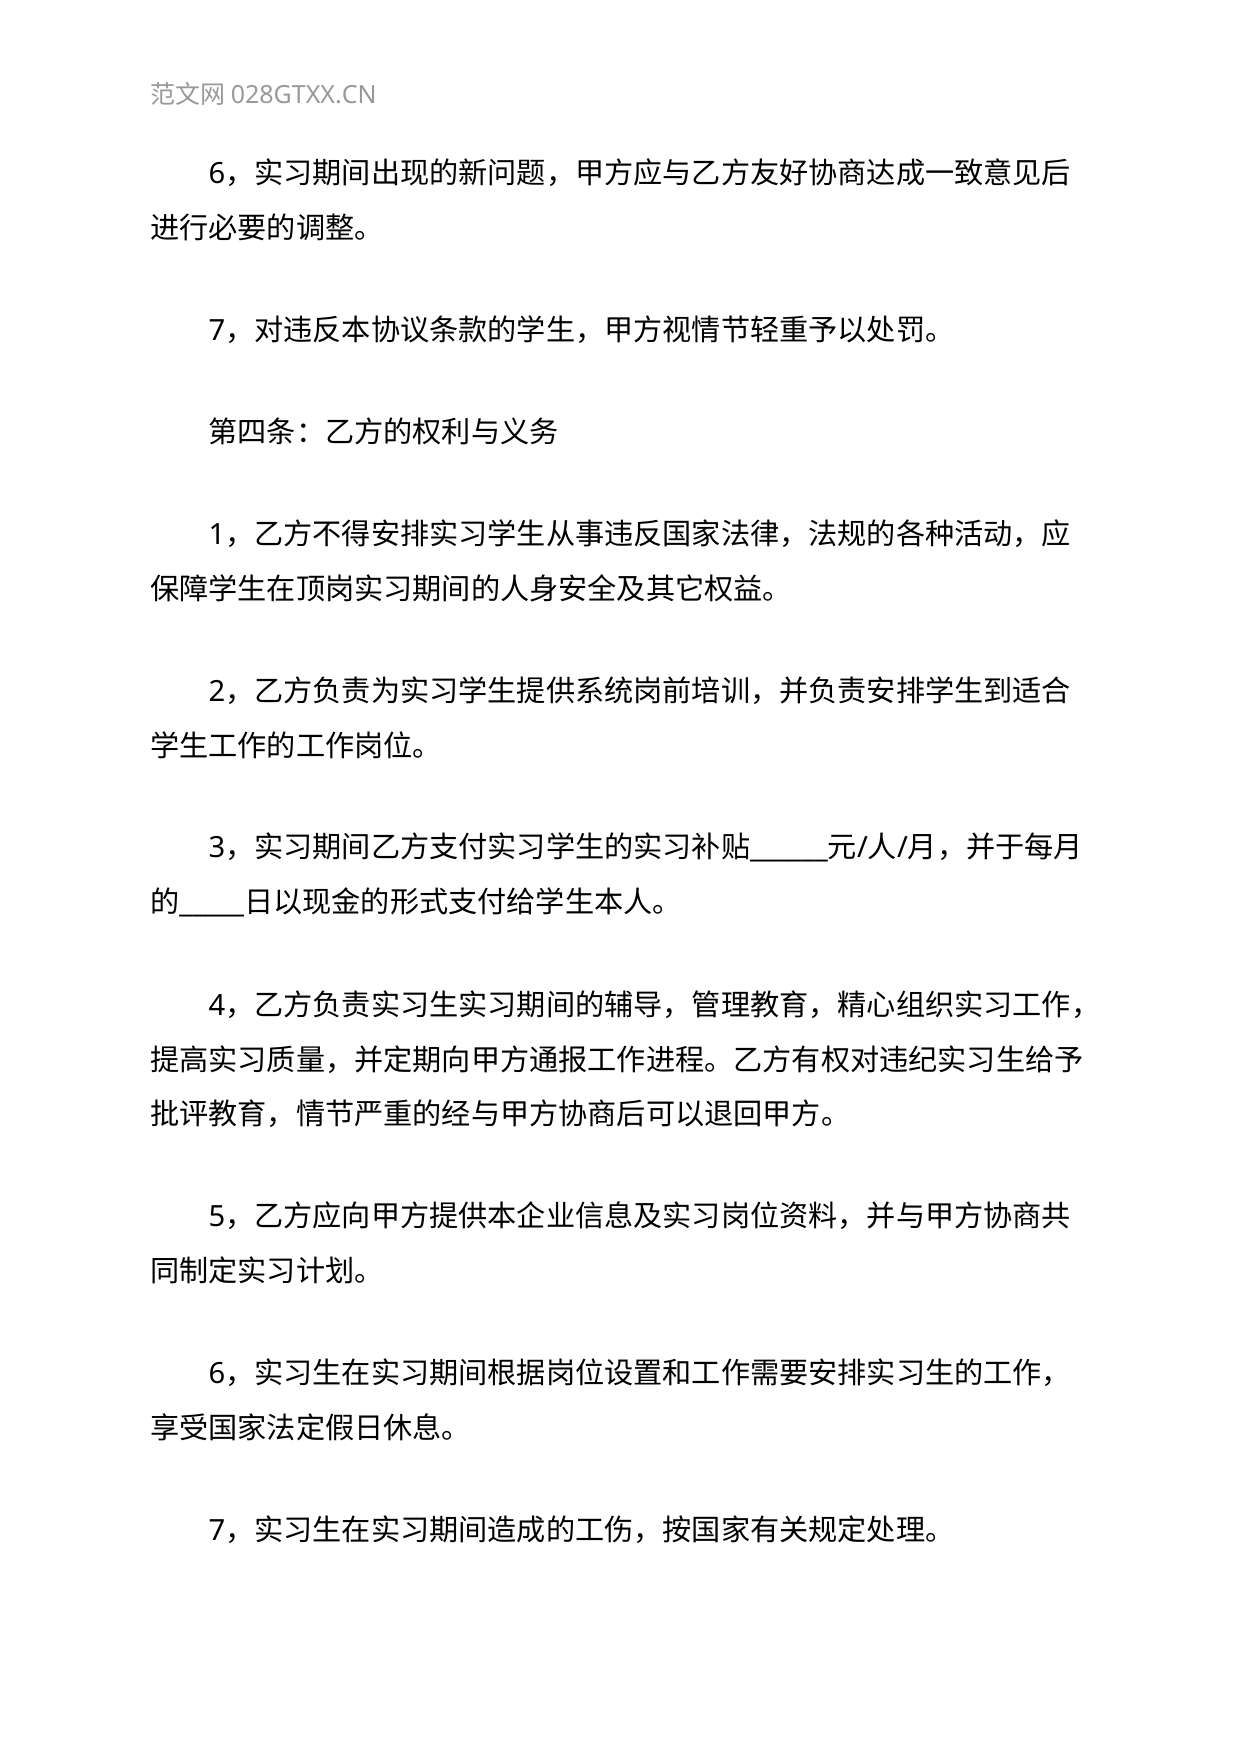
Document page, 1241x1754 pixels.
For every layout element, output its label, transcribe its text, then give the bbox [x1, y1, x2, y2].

text 6，实习生在实习期间根据岗位设置和工作需要安排实习生的工作，享受国家法定假日休息。 [150, 1349, 1090, 1447]
text 4，乙方负责实习生实习期间的辅导，管理教育，精心组织实习工作，提高实习质量，并定期向甲方通报工作进程。乙方有权对违纪实习生给予批评教育，情节严重的经与甲方协商后可以退回甲方。 [150, 981, 1090, 1133]
text 7，实习生在实习期间造成的工伤，按国家有关规定处理。 [150, 1506, 1090, 1549]
text 2，乙方负责为实习学生提供系统岗前培训，并负责安排学生到适合学生工作的工作岗位。 [150, 667, 1090, 764]
text 1，乙方不得安排实习学生从事违反国家法律，法规的各种活动，应保障学生在顶岗实习期间的人身安全及其它权益。 [150, 511, 1090, 608]
text 3，实习期间乙方支付实习学生的实习补贴______元/人/月，并于每月的_____日以现金的形式支付给学生本人。 [150, 824, 1090, 921]
text 6，实习期间出现的新问题，甲方应与乙方友好协商达成一致意见后进行必要的调整。 [150, 150, 1090, 247]
text 第四条：乙方的权利与义务 [150, 409, 1090, 451]
text 5，乙方应向甲方提供本企业信息及实习岗位资料，并与甲方协商共同制定实习计划。 [150, 1193, 1090, 1290]
text 7，对违反本协议条款的学生，甲方视情节轻重予以处罚。 [150, 307, 1090, 349]
